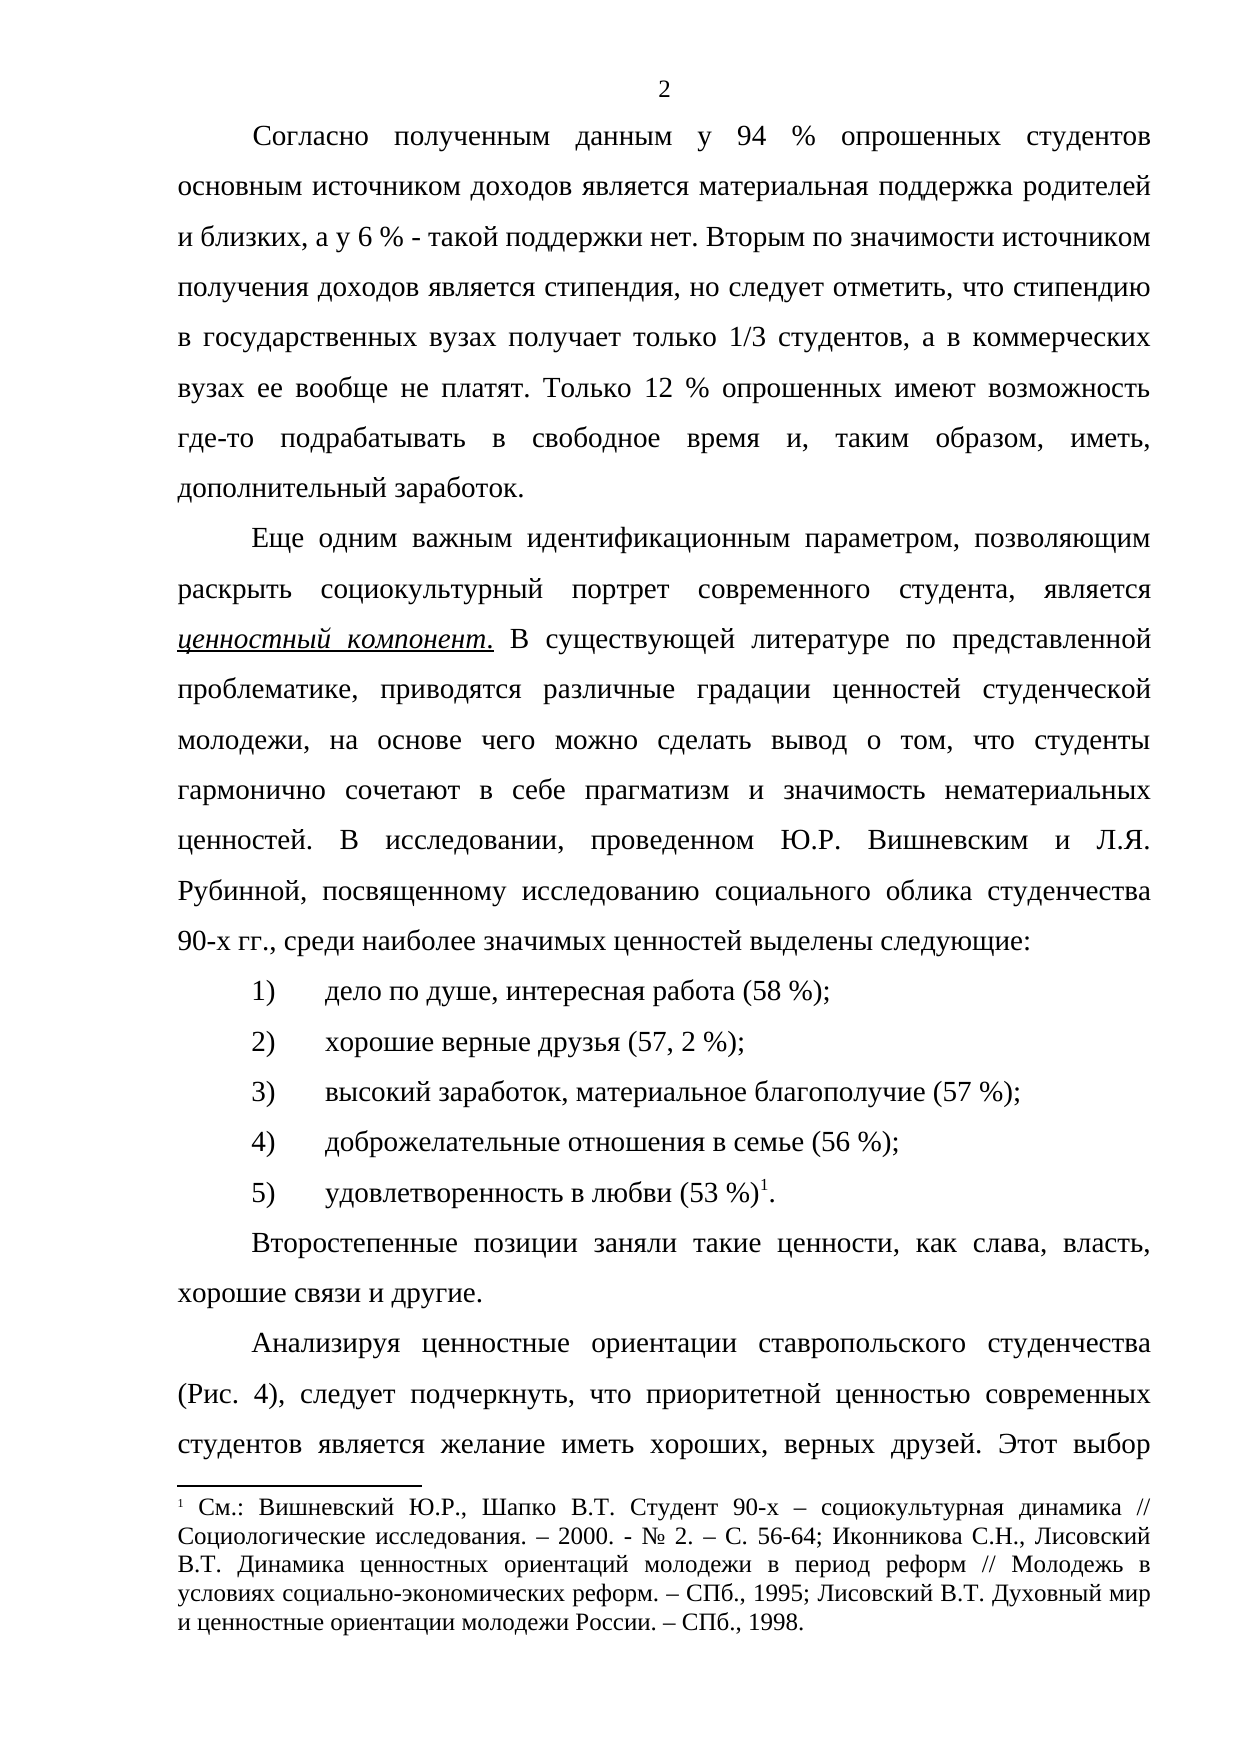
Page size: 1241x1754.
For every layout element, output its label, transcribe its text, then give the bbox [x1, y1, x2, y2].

text Еще одним важным идентификационным параметром, позволяющим раскрыть социокультурный портрет современного студента, является ценностный компонент. В существующей литературе по представленной проблематике, приводятся различные градации ценностей студенческой молодежи, на основе чего можно сделать вывод о том, что студенты гармонично сочетают в себе прагматизм и значимость нематериальных ценностей. В исследовании, проведенном Ю.Р. Вишневским и Л.Я. Рубинной, посвященному исследованию социального облика студенчества 90-х гг., среди наиболее значимых ценностей выделены следующие: [177, 521, 1152, 957]
list хорошие верные друзья (57, 2 %); [177, 1024, 1152, 1057]
list удовлетворенность в любви (53 %). [177, 1175, 1152, 1208]
list высокий заработок, материальное благополучие (57 %); [177, 1074, 1152, 1108]
text Согласно полученным данным у 94 % опрошенных студентов основным источником доходов является материальная поддержка родителей и близких, а у 6 % - такой поддержки нет. Вторым по значимости источником получения доходов является стипендия, но следует отметить, что стипендию в государственных вузах получает только 1/3 студентов, а в коммерческих вузах ее вообще не платят. Только 12 % опрошенных имеют возможность где-то подрабатывать в свободное время и, таким образом, иметь, дополнительный заработок. [177, 118, 1152, 504]
list дело по душе, интересная работа (58 %); [177, 973, 1152, 1007]
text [177, 1326, 1152, 1460]
text Второстепенные позиции заняли такие ценности, как слава, власть, хорошие связи и другие. [177, 1225, 1152, 1309]
list доброжелательные отношения в семье (56 %); [177, 1124, 1152, 1158]
